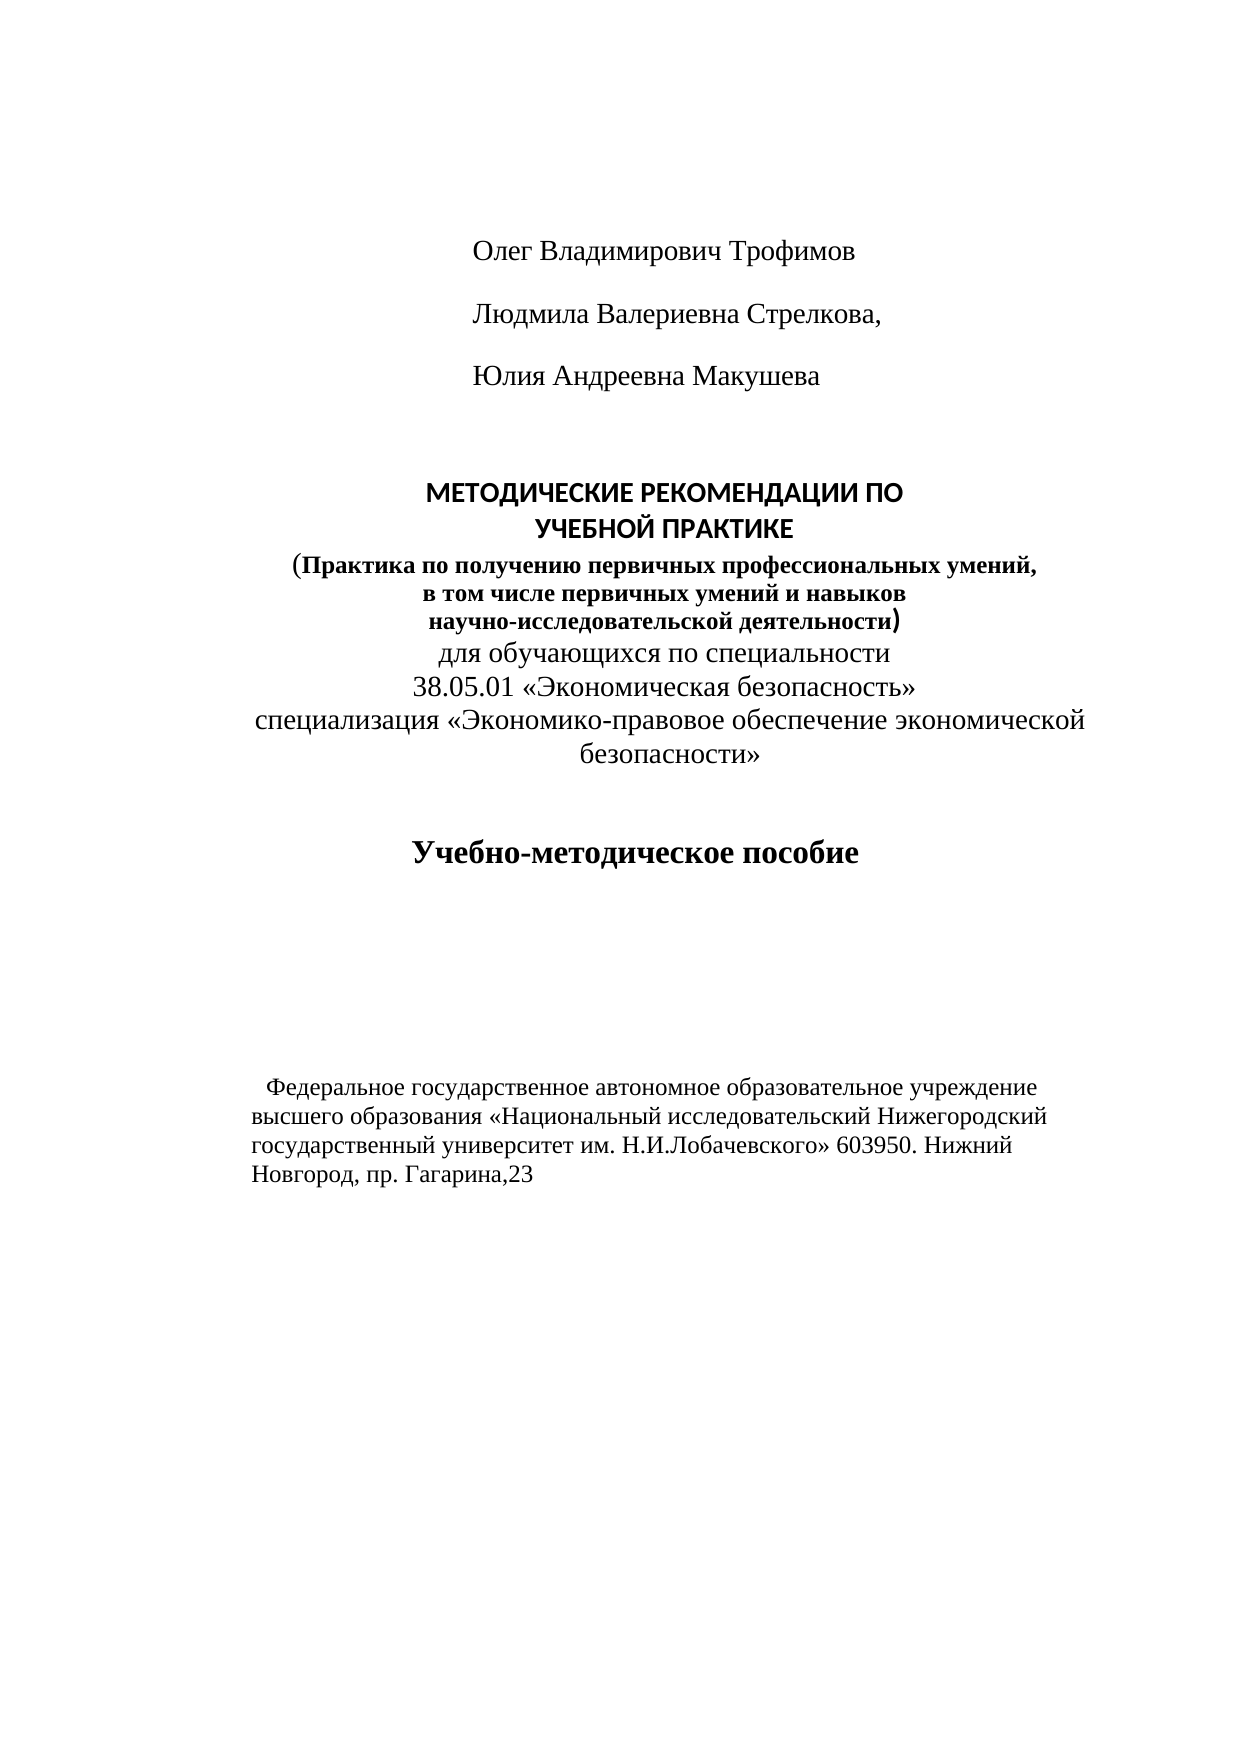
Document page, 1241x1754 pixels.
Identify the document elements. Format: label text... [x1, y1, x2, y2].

text УЧЕБНОЙ ПРАКТИКЕ [177, 510, 1152, 546]
text научно-исследовательской деятельности) [177, 607, 1152, 635]
text в том числе первичных умений и навыков [177, 579, 1152, 607]
text Учебно-методическое пособие [177, 832, 1093, 870]
text Олег Владимирович Трофимов [399, 233, 1093, 267]
table_header специализация «Экономико-правовое обеспечение экономической безопасности» [177, 703, 1163, 803]
text Людмила Валериевна Стрелкова, [399, 296, 1093, 329]
text (Практика по получению первичных профессиональных умений, [177, 546, 1152, 579]
text Юлия Андреевна Макушева [399, 358, 1093, 392]
text для обучающихся по специальности [177, 635, 1152, 669]
text 38.05.01 «Экономическая безопасность» [177, 669, 1152, 702]
text МЕТОДИЧЕСКИЕ РЕКОМЕНДАЦИИ ПО [177, 474, 1152, 510]
text Федеральное государственное автономное образовательное учреждение высшего образования «Национальный исследовательский Нижегородский государственный университет им. Н.И.Лобачевского» 603950. Нижний Новгород, пр. Гагарина,23 [251, 1072, 1093, 1187]
